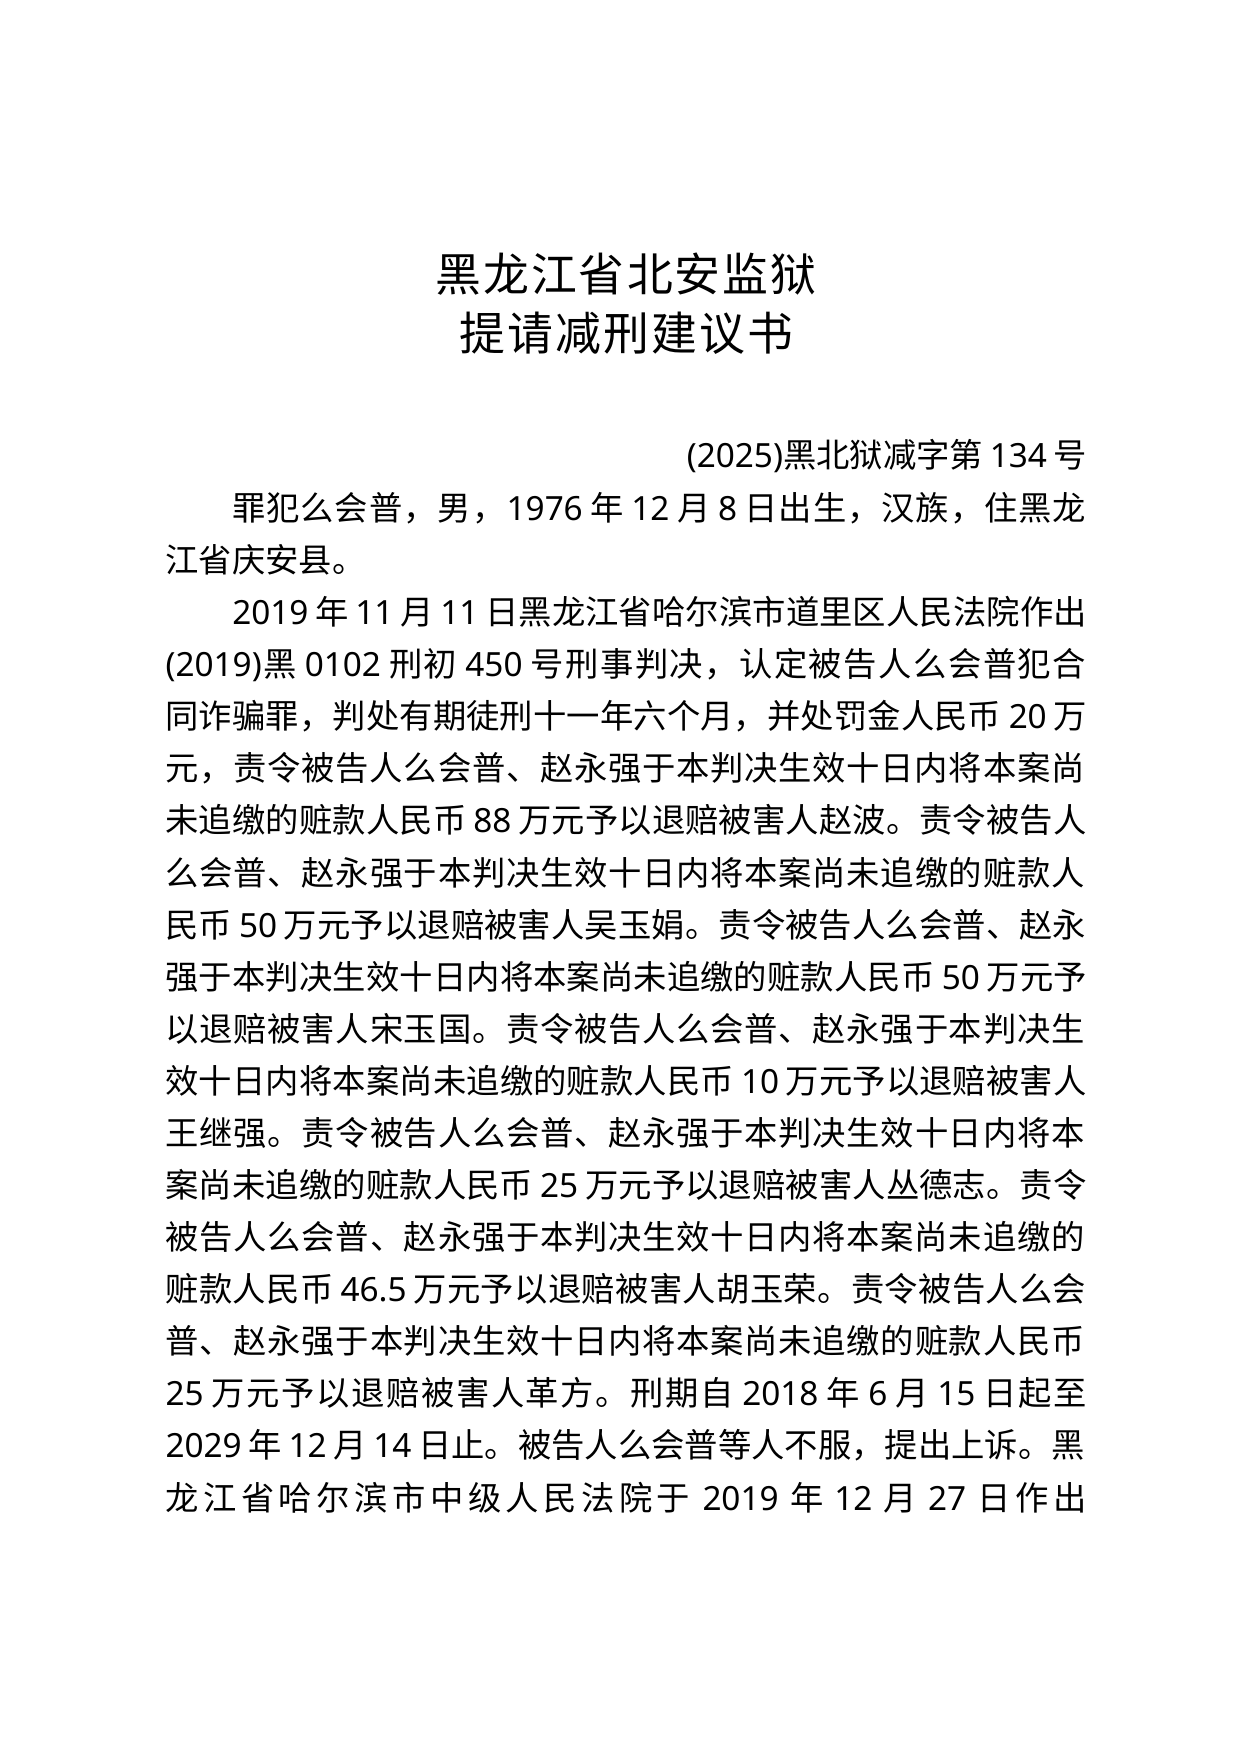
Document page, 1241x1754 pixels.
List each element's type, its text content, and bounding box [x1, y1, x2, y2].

text 黑龙江省北安监狱 [165, 245, 1087, 303]
text 罪犯么会普，男，1976年12月8日出生，汉族，住黑龙江省庆安县。 [165, 479, 1087, 583]
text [165, 583, 1087, 1520]
text (2025)黑北狱减字第134号 [165, 420, 1087, 479]
text 提请减刑建议书 [165, 303, 1087, 362]
